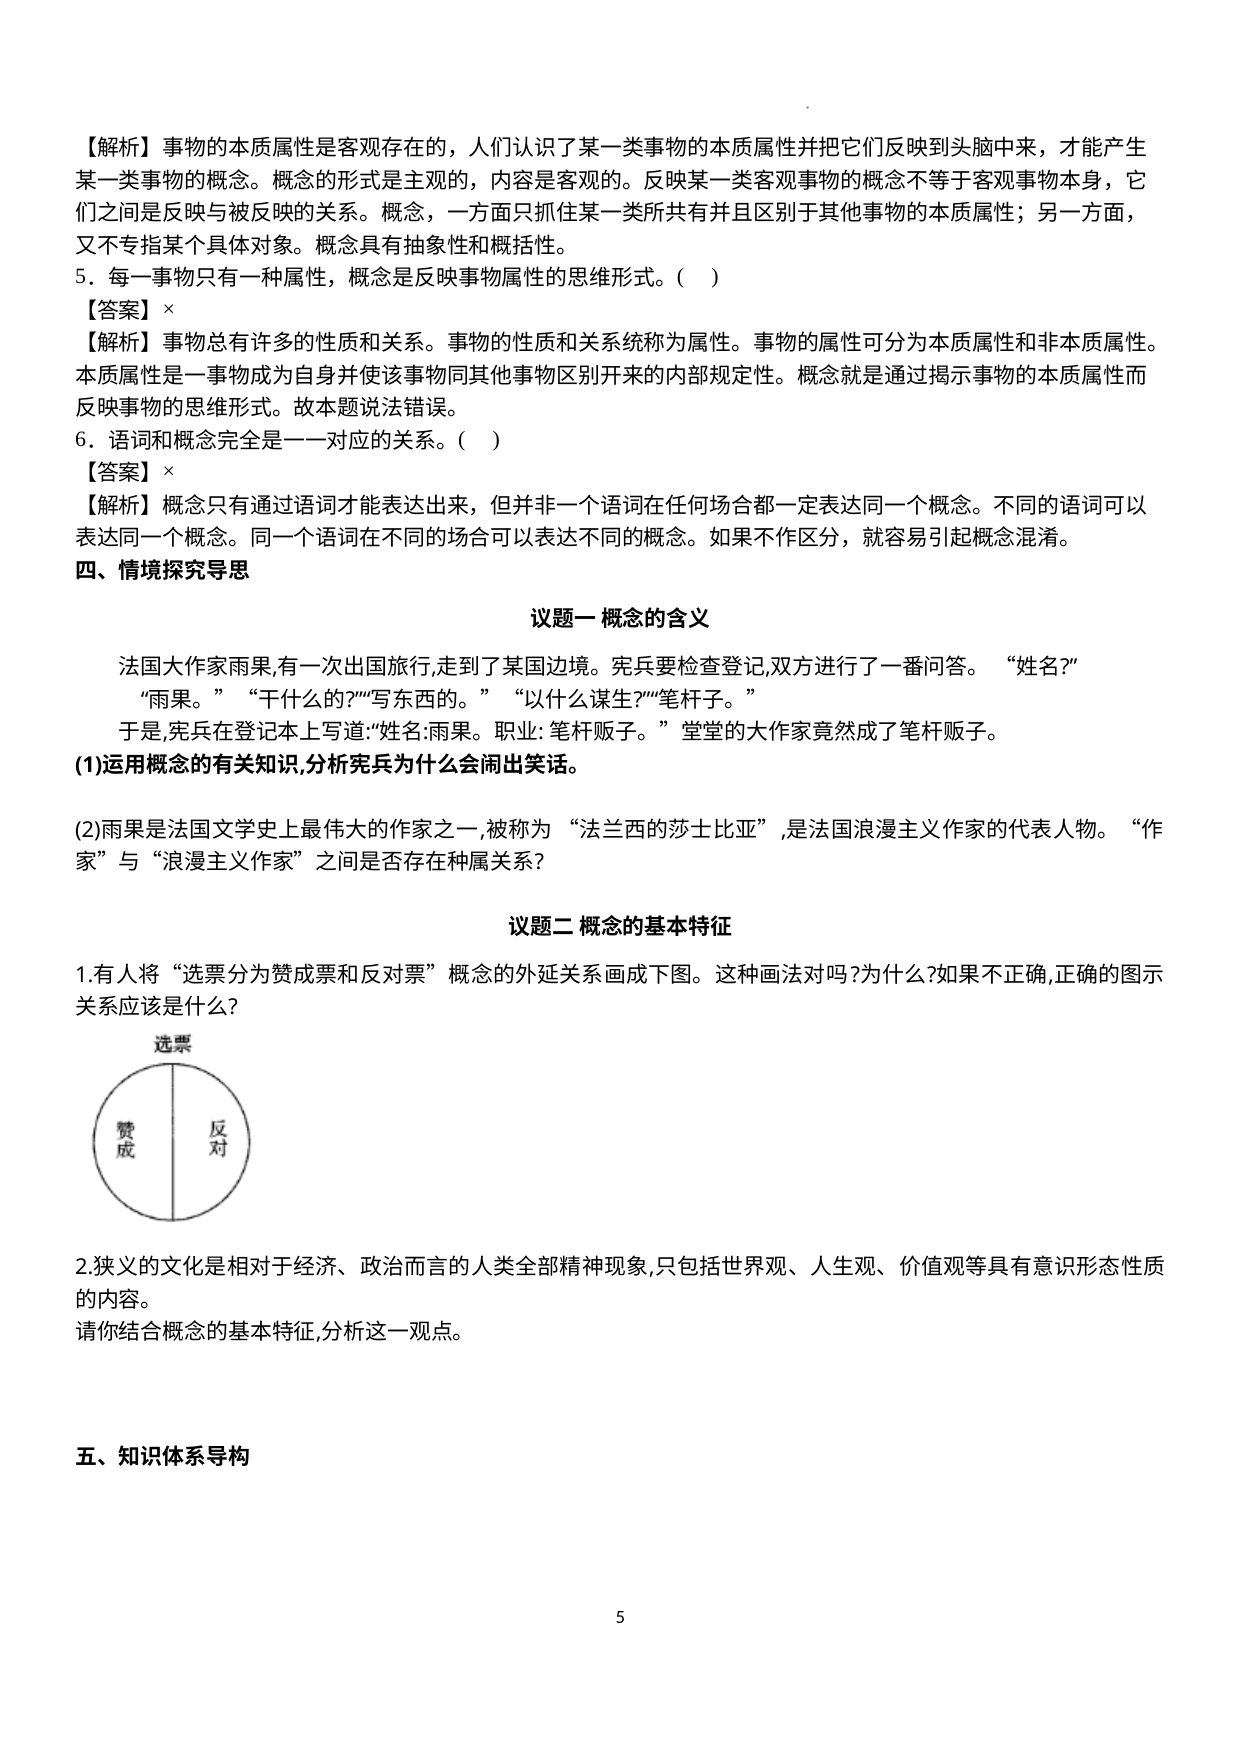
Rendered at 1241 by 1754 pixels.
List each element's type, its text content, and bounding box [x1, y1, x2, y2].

text 议题二 概念的基本特征 [75, 909, 1165, 941]
text (1)运用概念的有关知识,分析宪兵为什么会闹出笑话。 [75, 746, 1165, 779]
text 请你结合概念的基本特征,分析这一观点。 [75, 1314, 1165, 1346]
text 议题一 概念的含义 [75, 601, 1165, 633]
text 2.狭义的文化是相对于经济、政治而言的人类全部精神现象,只包括世界观、人生观、价值观等具有意识形态性质的内容。 [75, 1249, 1165, 1314]
text 五、知识体系导构 [75, 1438, 1165, 1471]
text 【答案】× [75, 455, 1165, 487]
text 1.有人将“选票分为赞成票和反对票”概念的外延关系画成下图。这种画法对吗?为什么?如果不正确,正确的图示关系应该是什么? [75, 956, 1165, 1021]
text 6．语词和概念完全是一一对应的关系。( ) [75, 422, 1165, 455]
text 法国大作家雨果,有一次出国旅行,走到了某国边境。宪兵要检查登记,双方进行了一番问答。 “姓名?” [75, 649, 1165, 681]
text (2)雨果是法国文学史上最伟大的作家之一,被称为 “法兰西的莎士比亚”,是法国浪漫主义作家的代表人物。“作家”与“浪漫主义作家”之间是否存在种属关系? [75, 811, 1165, 876]
text 【答案】× [75, 292, 1165, 325]
text 【解析】概念只有通过语词才能表达出来，但并非一个语词在任何场合都一定表达同一个概念。不同的语词可以表达同一个概念。同一个语词在不同的场合可以表达不同的概念。如果不作区分，就容易引起概念混淆。 [75, 487, 1165, 552]
text 于是,宪兵在登记本上写道:“姓名:雨果。职业: 笔杆贩子。”堂堂的大作家竟然成了笔杆贩子。 [75, 714, 1165, 746]
text 【解析】事物总有许多的性质和关系。事物的性质和关系统称为属性。事物的属性可分为本质属性和非本质属性。本质属性是一事物成为自身并使该事物同其他事物区别开来的内部规定性。概念就是通过揭示事物的本质属性而反映事物的思维形式。故本题说法错误。 [75, 325, 1165, 422]
text 【解析】事物的本质属性是客观存在的，人们认识了某一类事物的本质属性并把它们反映到头脑中来，才能产生某一类事物的概念。概念的形式是主观的，内容是客观的。反映某一类客观事物的概念不等于客观事物本身，它们之间是反映与被反映的关系。概念，一方面只抓住某一类所共有并且区别于其他事物的本质属性；另一方面，又不专指某个具体对象。概念具有抽象性和概括性。 [75, 130, 1165, 260]
text “雨果。”“干什么的?”“写东西的。”“以什么谋生?”“笔杆子。” [75, 681, 1165, 714]
text 四、情境探究导思 [75, 552, 1165, 585]
picture [75, 1021, 285, 1244]
text 5．每一事物只有一种属性，概念是反映事物属性的思维形式。( ) [75, 260, 1165, 292]
